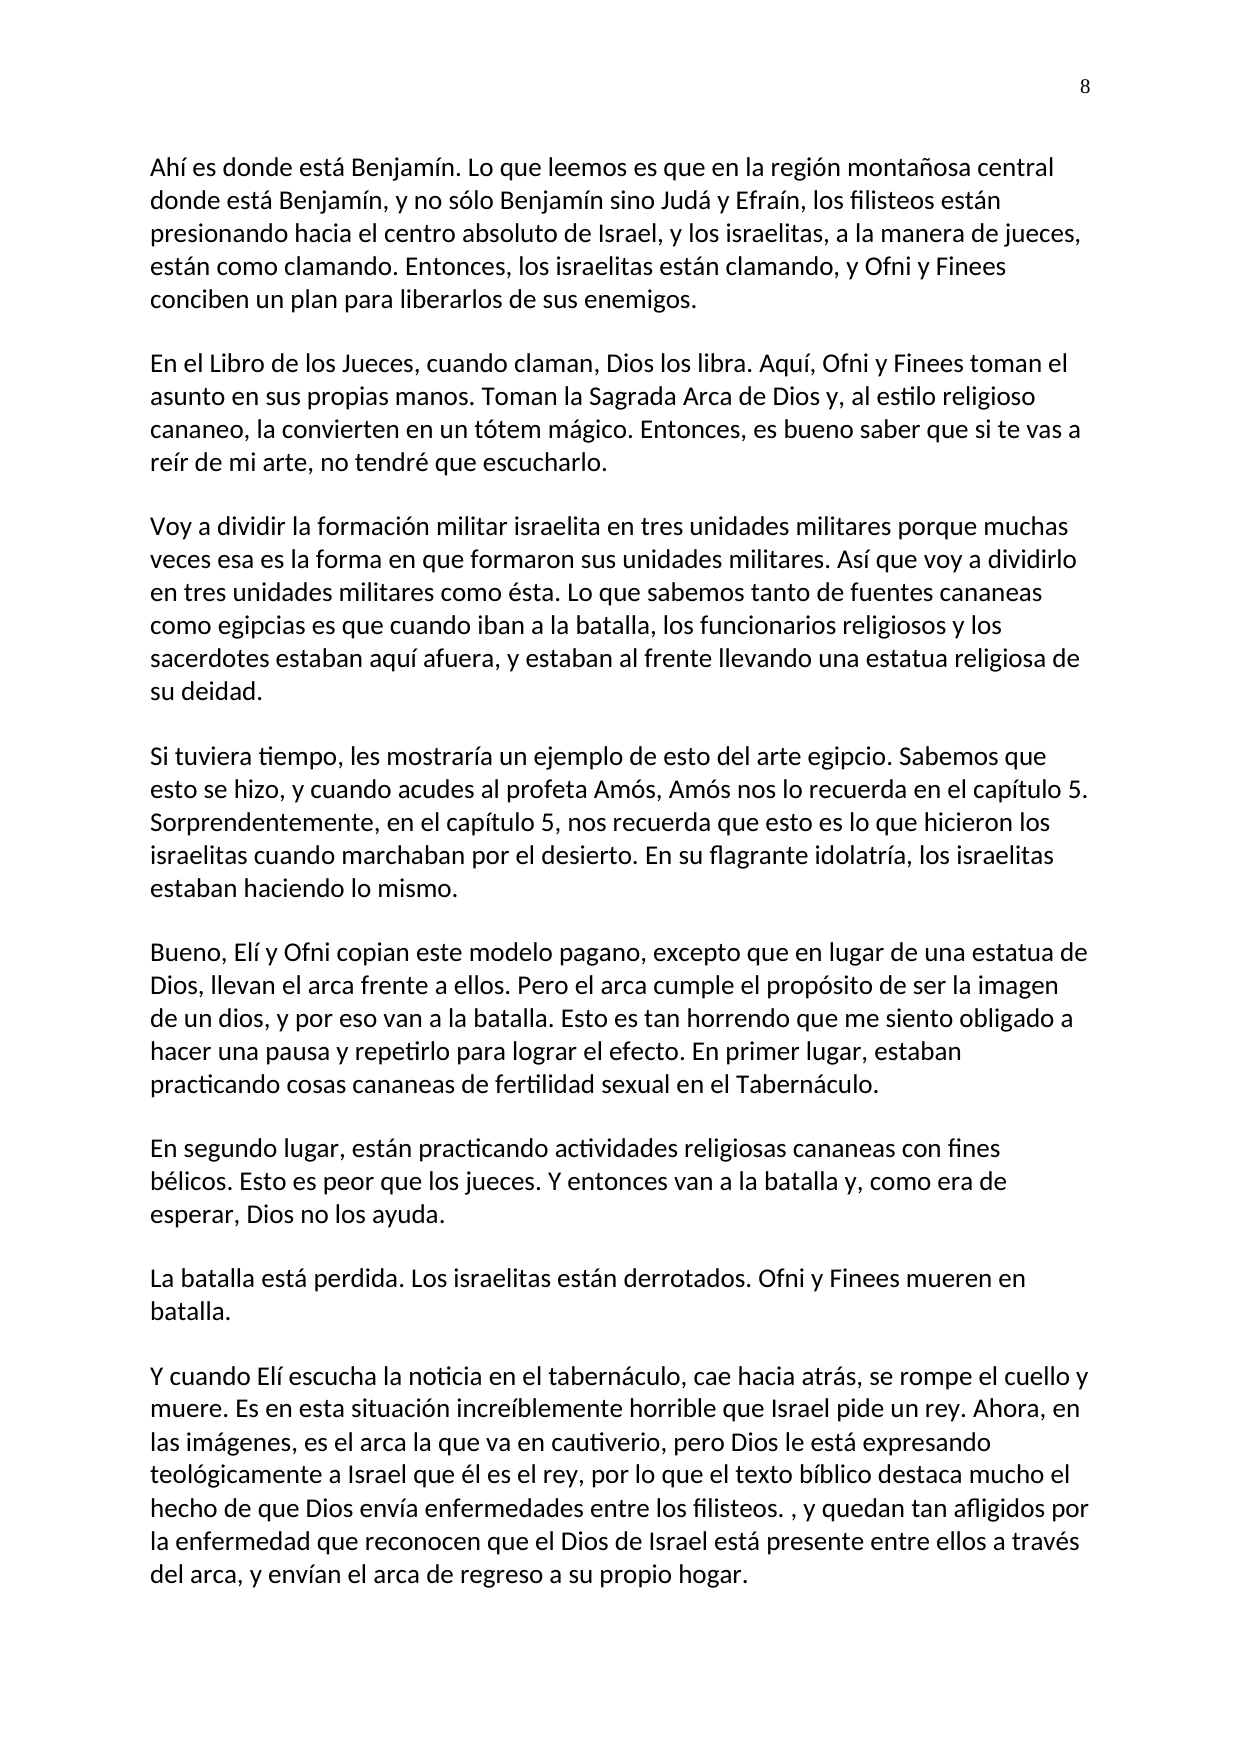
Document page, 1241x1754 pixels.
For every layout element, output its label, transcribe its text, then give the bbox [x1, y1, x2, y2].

text Y cuando Elí escucha la noticia en el tabernáculo, cae hacia atrás, se rompe el cuello y muere. Es en esta situación increíblemente horrible que Israel pide un rey. Ahora, en las imágenes, es el arca la que va en cautiverio, pero Dios le está expresando teológicamente a Israel que él es el rey, por lo que el texto bíblico destaca mucho el hecho de que Dios envía enfermedades entre los filisteos. , y quedan tan afligidos por la enfermedad que reconocen que el Dios de Israel está presente entre ellos a través del arca, y envían el arca de regreso a su propio hogar. [150, 1359, 1090, 1590]
text En el Libro de los Jueces, cuando claman, Dios los libra. Aquí, Ofni y Finees toman el asunto en sus propias manos. Toman la Sagrada Arca de Dios y, al estilo religioso cananeo, la convierten en un tótem mágico. Entonces, es bueno saber que si te vas a reír de mi arte, no tendré que escucharlo. [150, 346, 1090, 478]
text En segundo lugar, están practicando actividades religiosas cananeas con fines bélicos. Esto es peor que los jueces. Y entonces van a la batalla y, como era de esperar, Dios no los ayuda. [150, 1131, 1090, 1230]
text Ahí es donde está Benjamín. Lo que leemos es que en la región montañosa central donde está Benjamín, y no sólo Benjamín sino Judá y Efraín, los filisteos están presionando hacia el centro absoluto de Israel, y los israelitas, a la manera de jueces, están como clamando. Entonces, los israelitas están clamando, y Ofni y Finees conciben un plan para liberarlos de sus enemigos. [150, 150, 1090, 315]
text La batalla está perdida. Los israelitas están derrotados. Ofni y Finees mueren en batalla. [150, 1261, 1090, 1327]
text Voy a dividir la formación militar israelita en tres unidades militares porque muchas veces esa es la forma en que formaron sus unidades militares. Así que voy a dividirlo en tres unidades militares como ésta. Lo que sabemos tanto de fuentes cananeas como egipcias es que cuando iban a la batalla, los funcionarios religiosos y los sacerdotes estaban aquí afuera, y estaban al frente llevando una estatua religiosa de su deidad. [150, 509, 1090, 708]
text Bueno, Elí y Ofni copian este modelo pagano, excepto que en lugar de una estatua de Dios, llevan el arca frente a ellos. Pero el arca cumple el propósito de ser la imagen de un dios, y por eso van a la batalla. Esto es tan horrendo que me siento obligado a hacer una pausa y repetirlo para lograr el efecto. En primer lugar, estaban practicando cosas cananeas de fertilidad sexual en el Tabernáculo. [150, 935, 1090, 1100]
text Si tuviera tiempo, les mostraría un ejemplo de esto del arte egipcio. Sabemos que esto se hizo, y cuando acudes al profeta Amós, Amós nos lo recuerda en el capítulo 5. Sorprendentemente, en el capítulo 5, nos recuerda que esto es lo que hicieron los israelitas cuando marchaban por el desierto. En su flagrante idolatría, los israelitas estaban haciendo lo mismo. [150, 739, 1090, 904]
